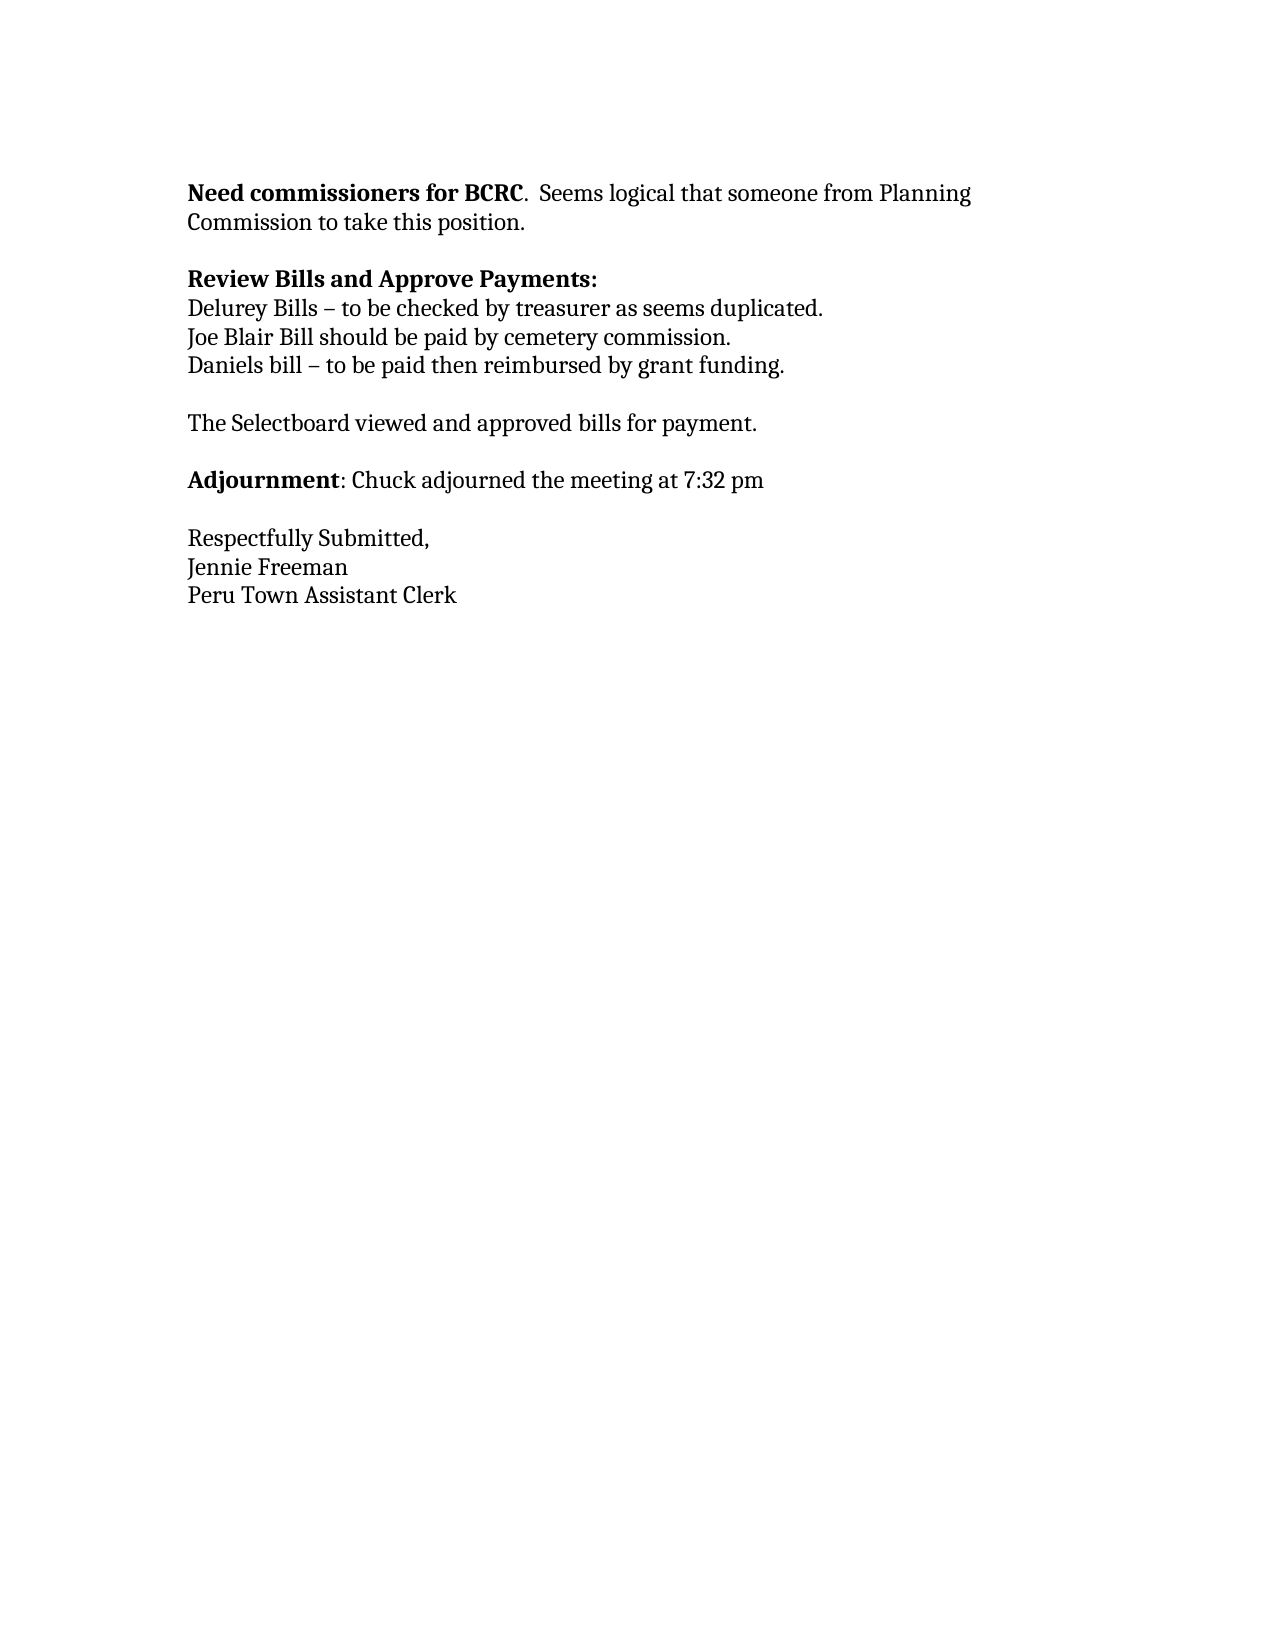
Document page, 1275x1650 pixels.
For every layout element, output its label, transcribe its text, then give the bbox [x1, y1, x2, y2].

text Adjournment: Chuck adjourned the meeting at 7:32 pm [187, 466, 1087, 495]
text The Selectboard viewed and approved bills for payment. [187, 409, 1087, 437]
text Daniels bill – to be paid then reimbursed by grant funding. [187, 351, 1087, 380]
text Need commissioners for BCRC. Seems logical that someone from Planning Commission to take this position. [187, 179, 1087, 236]
text Delurey Bills – to be checked by treasurer as seems duplicated. [187, 294, 1087, 322]
text Jennie Freeman [187, 552, 1087, 581]
text Joe Blair Bill should be paid by cemetery commission. [187, 322, 1087, 351]
text Review Bills and Approve Payments: [187, 265, 1087, 294]
text Respectfully Submitted, [187, 524, 1087, 552]
text Peru Town Assistant Clerk [187, 581, 1087, 610]
